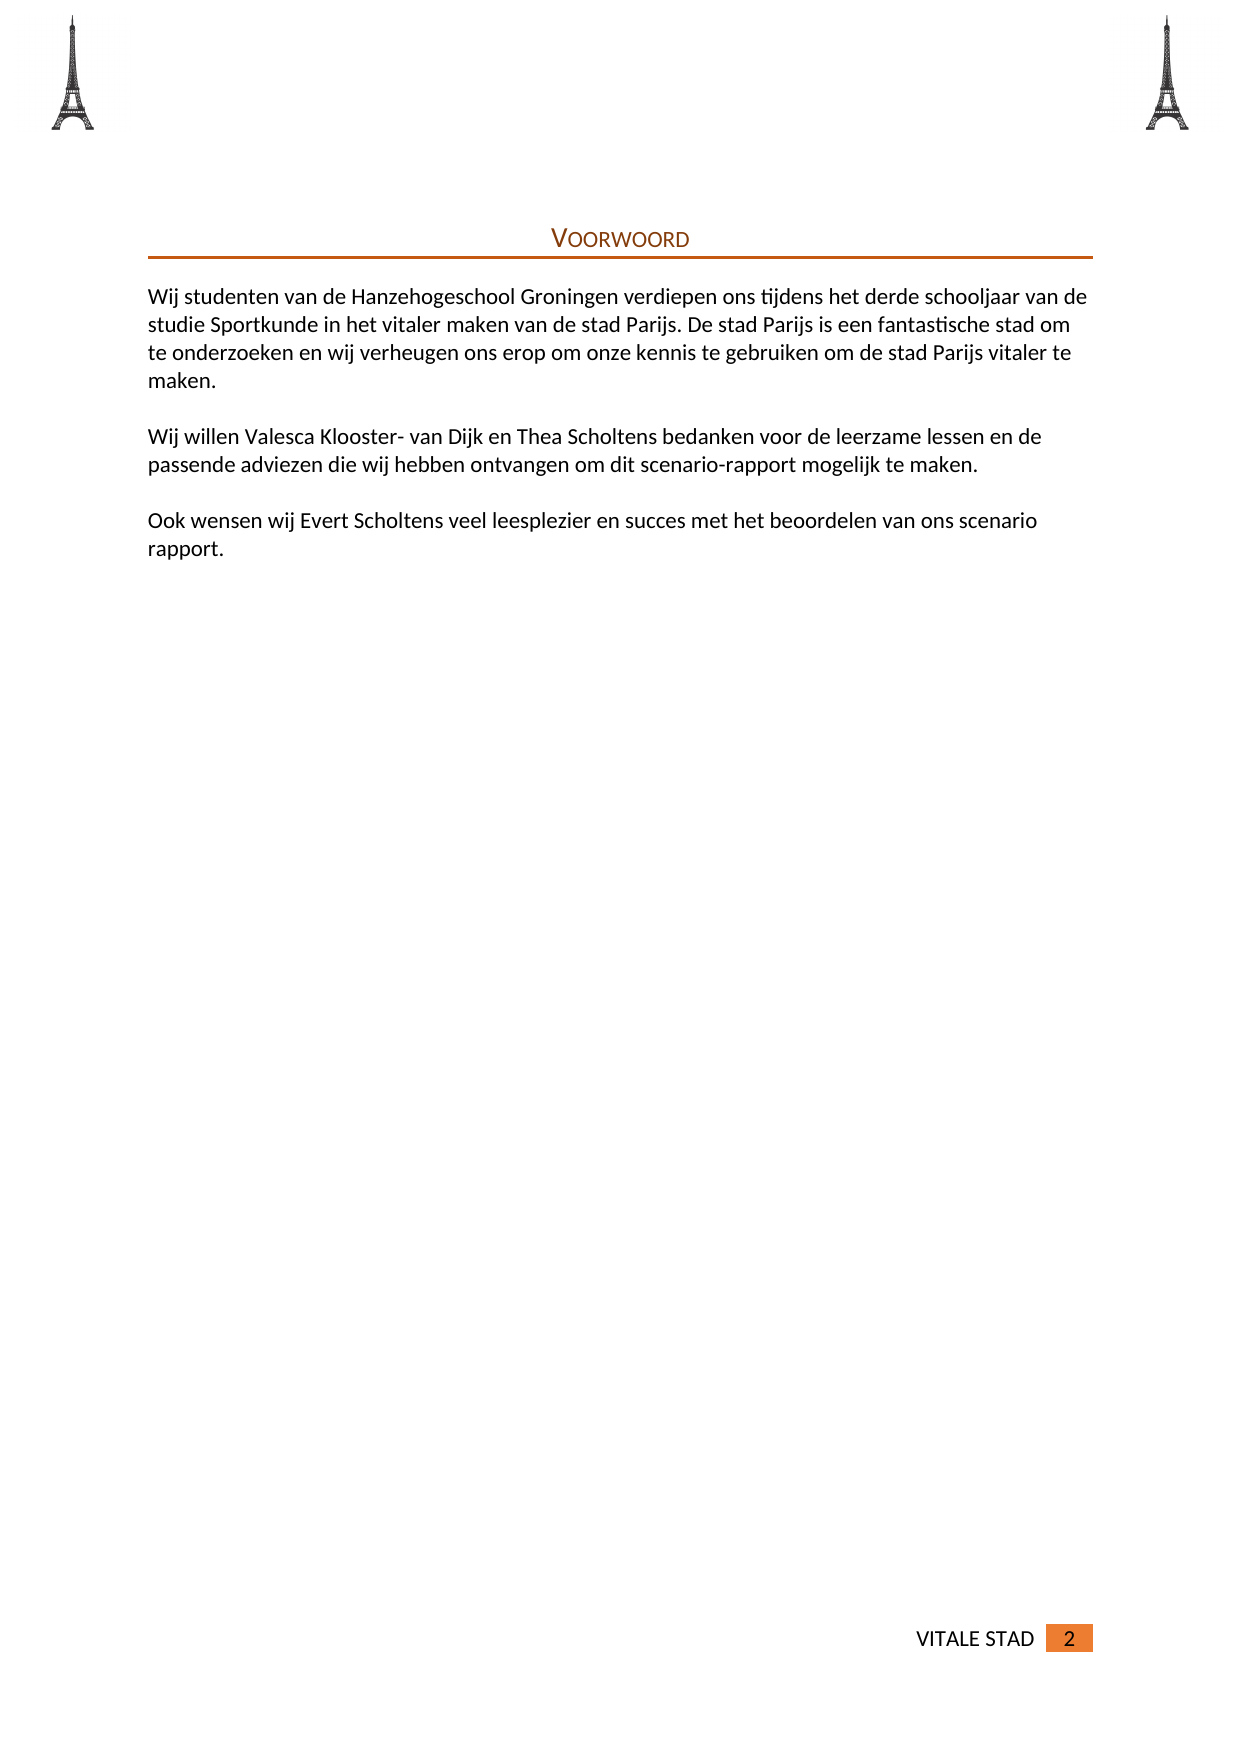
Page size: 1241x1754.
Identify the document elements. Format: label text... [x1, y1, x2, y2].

text Wij studenten van de Hanzehogeschool Groningen verdiepen ons tijdens het derde schooljaar van de studie Sportkunde in het vitaler maken van de stad Parijs. De stad Parijs is een fantastische stad om te onderzoeken en wij verheugen ons erop om onze kennis te gebruiken om de stad Parijs vitaler te maken. [148, 282, 1093, 394]
picture [1107, 14, 1225, 132]
picture [13, 13, 131, 132]
subtitle Voorwoord [148, 219, 1093, 256]
text Ook wensen wij Evert Scholtens veel leesplezier en succes met het beoordelen van ons scenario rapport. [148, 506, 1093, 562]
text Wij willen Valesca Klooster- van Dijk en Thea Scholtens bedanken voor de leerzame lessen en de passende adviezen die wij hebben ontvangen om dit scenario-rapport mogelijk te maken. [148, 422, 1093, 478]
